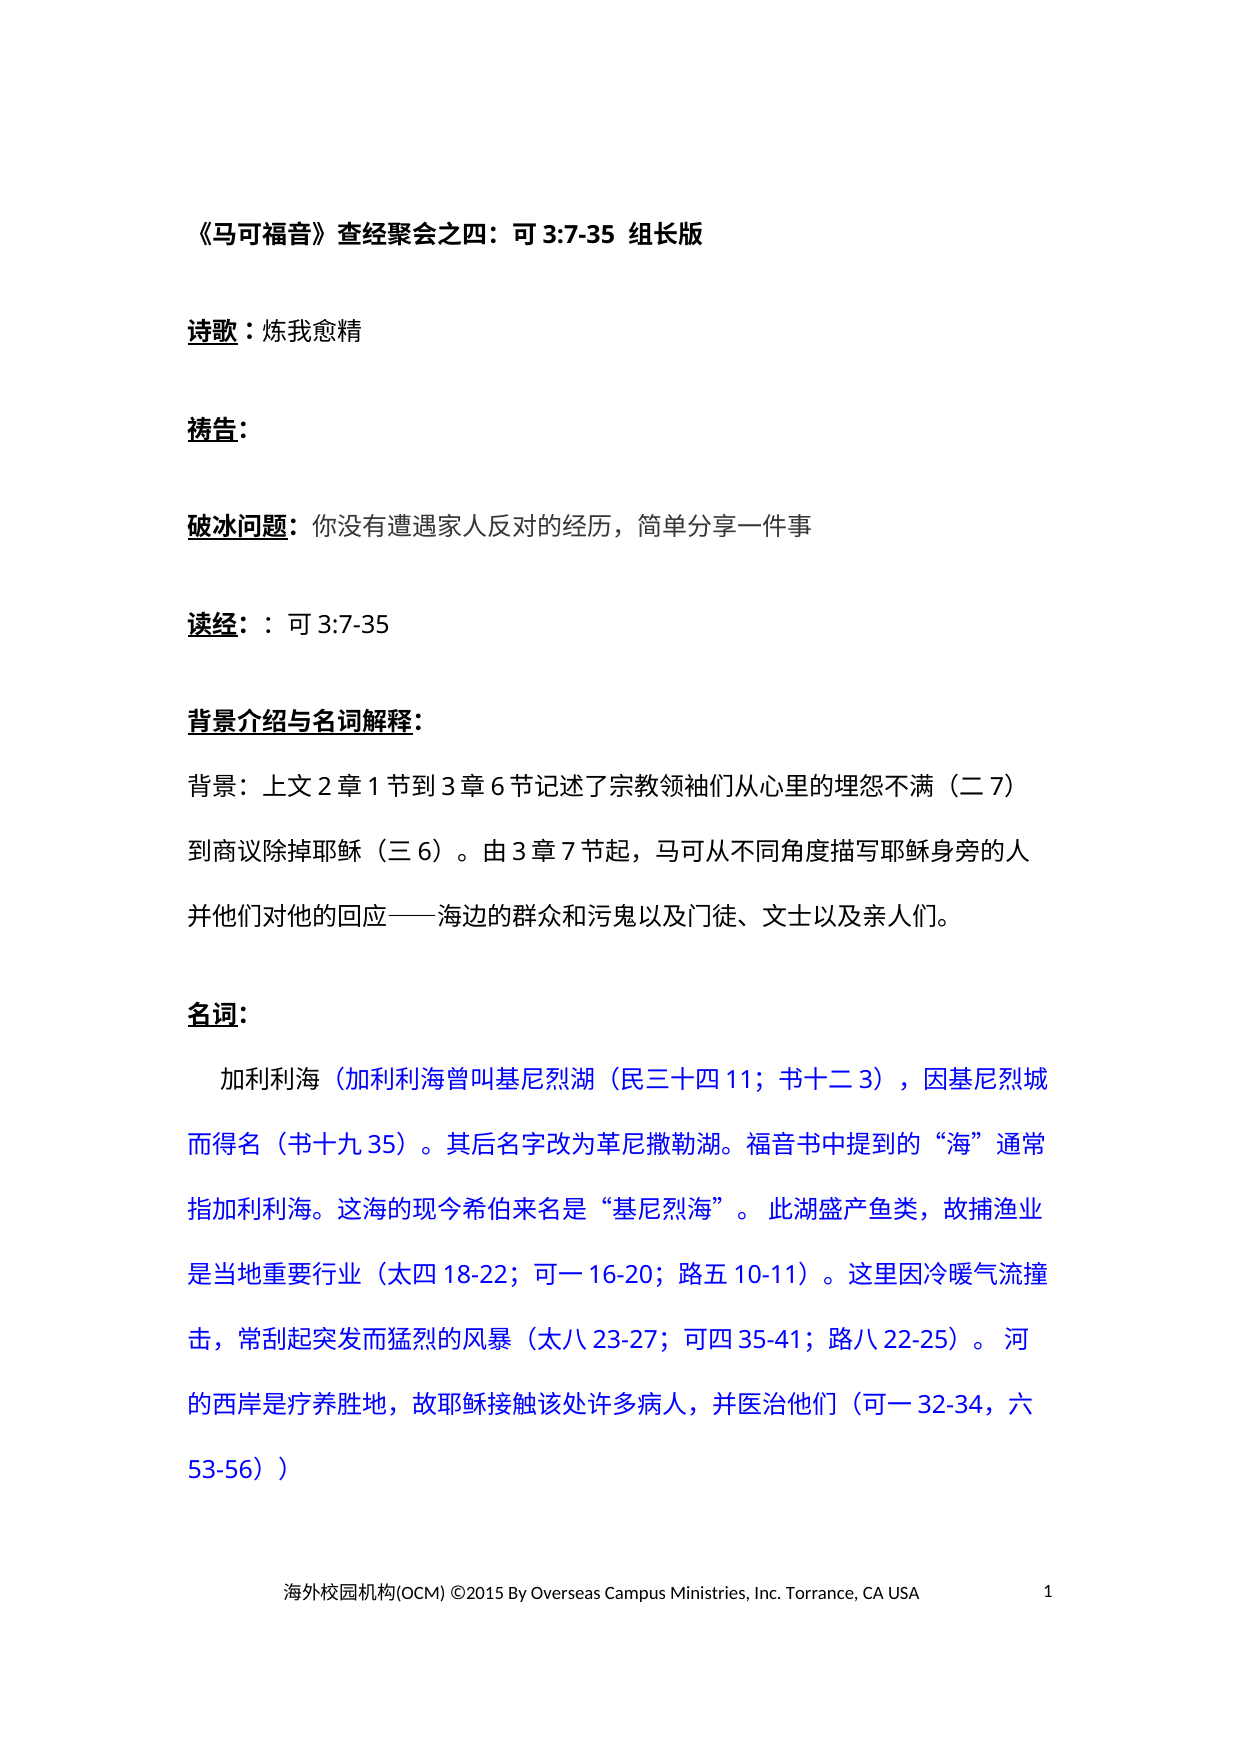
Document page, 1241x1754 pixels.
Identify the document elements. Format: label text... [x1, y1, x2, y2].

text 读经：：可3:7-35 [187, 590, 1053, 655]
text 背景介绍与名词解释： [187, 687, 1053, 752]
text 祷告： [187, 395, 1053, 460]
text 破冰问题：你没有遭遇家人反对的经历，简单分享一件事 [187, 492, 1053, 557]
text 名词： 加利利海（加利利海曾叫基尼烈湖（民三十四11；书十二3），因基尼烈城而得名（书十九35）。其后名字改为革尼撒勒湖。福音书中提到的“海”通常指加利利海。这海的现今希伯来名是“基尼烈海”。 此湖盛产鱼类，故捕渔业是当地重要行业（太四18-22；可一16-20；路五10-11）。这里因冷暖气流撞击，常刮起突发而猛烈的风暴（太八23-27；可四35-41；路八22-25）。 河的西岸是疗养胜地，故耶稣接触该处许多病人，并医治他们（可一32-34，六53-56）） [187, 980, 1053, 1500]
text 诗歌：炼我愈精 [187, 297, 1053, 362]
text 背景：上文2章1节到3章6节记述了宗教领袖们从心里的埋怨不满（二7）到商议除掉耶稣（三6）。由3章7节起，马可从不同角度描写耶稣身旁的人并他们对他的回应——海边的群众和污鬼以及门徒、文士以及亲人们。 [187, 752, 1053, 947]
text 《马可福音》查经聚会之四：可3:7-35 组长版 [187, 200, 1053, 265]
